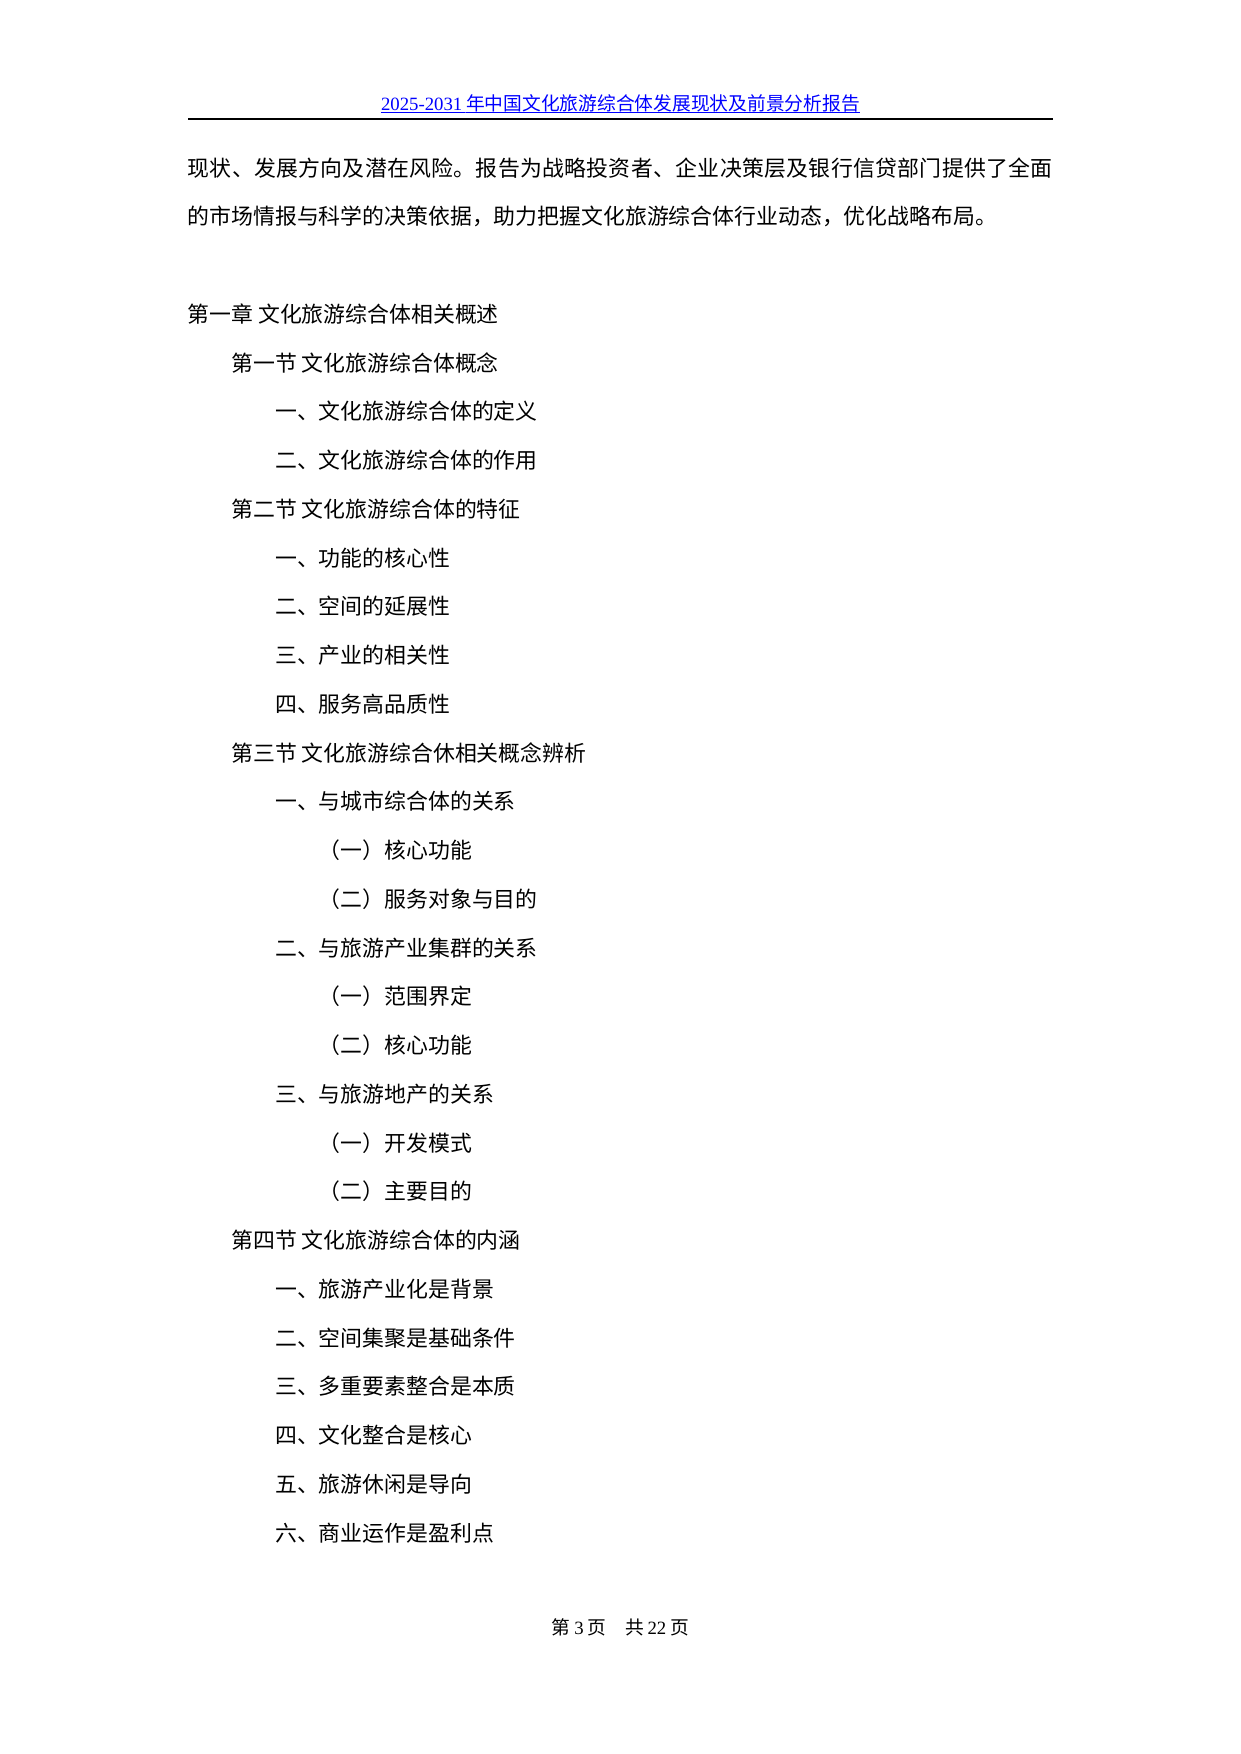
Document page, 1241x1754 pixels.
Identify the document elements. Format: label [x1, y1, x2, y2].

text [187, 150, 1053, 1548]
